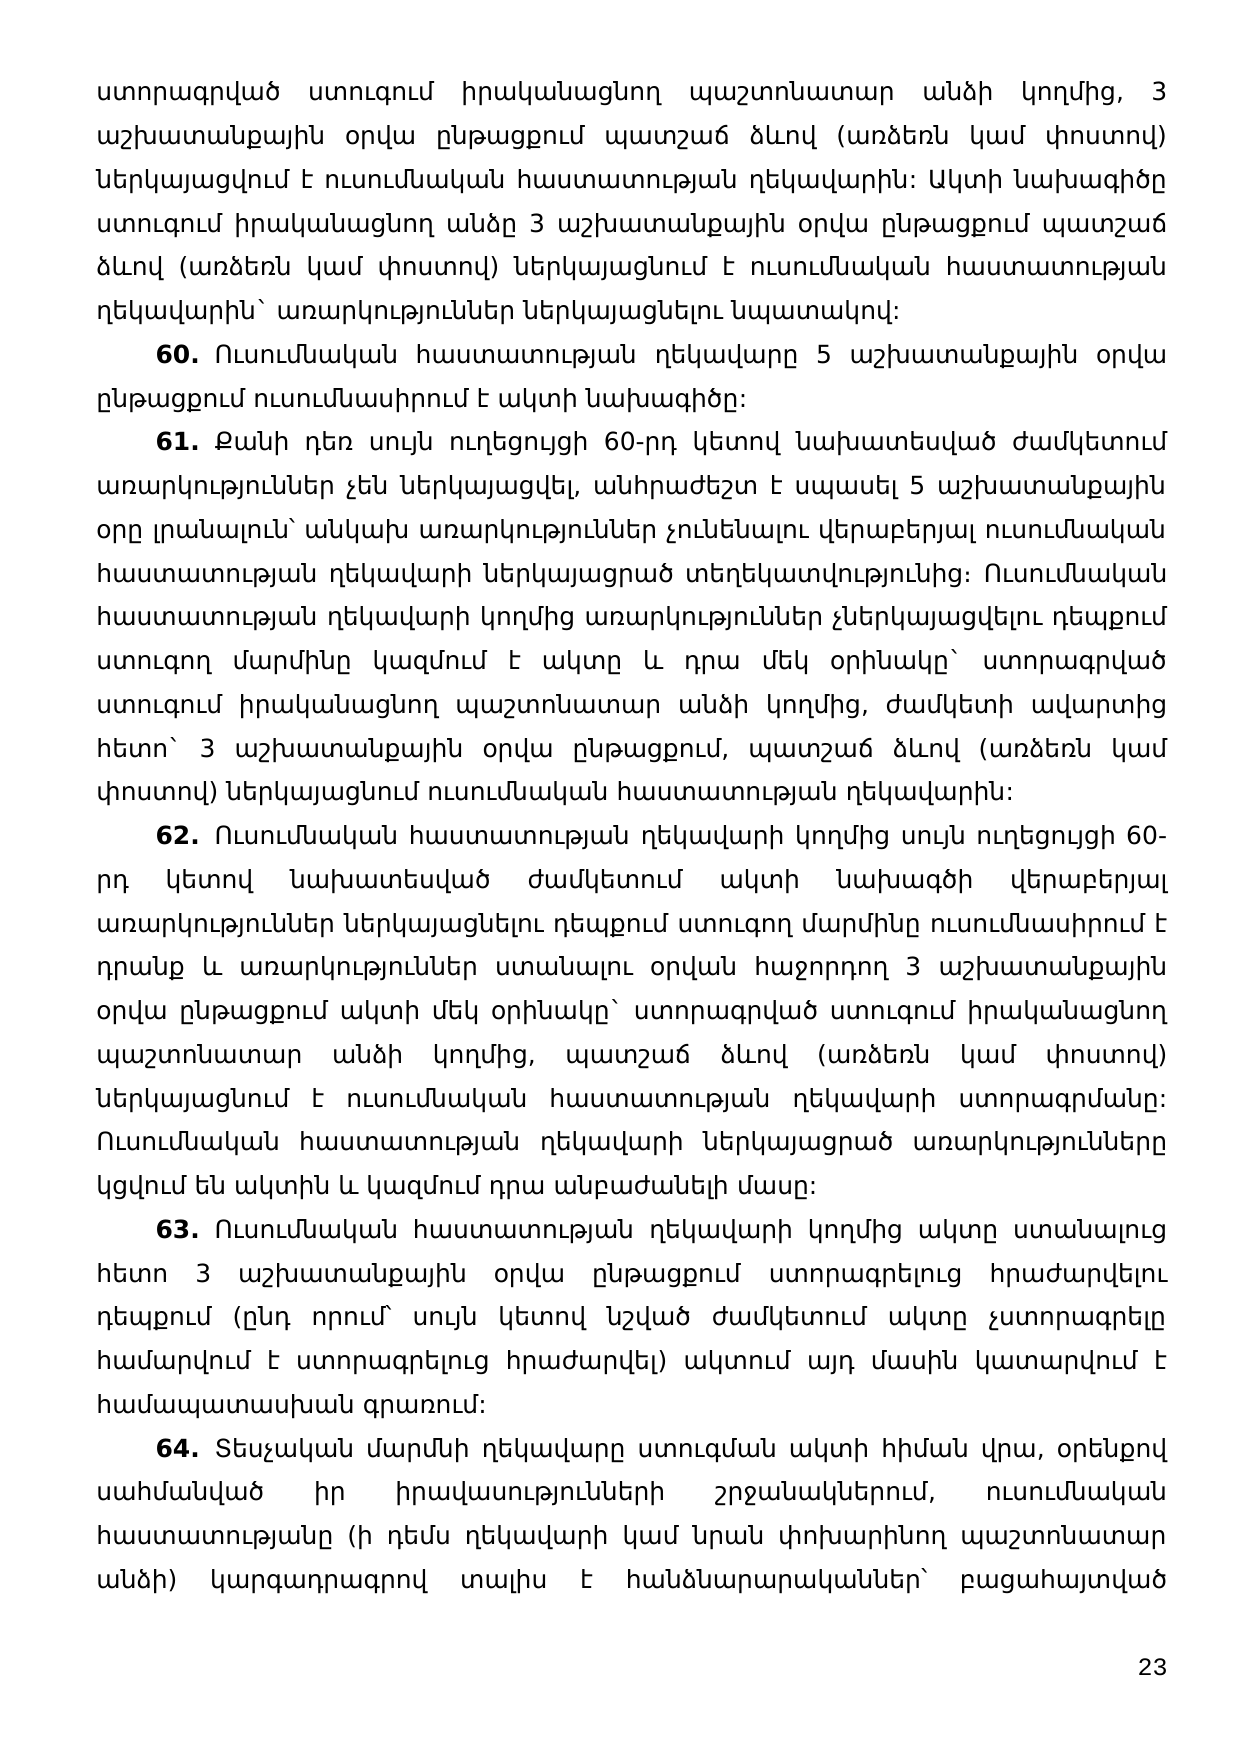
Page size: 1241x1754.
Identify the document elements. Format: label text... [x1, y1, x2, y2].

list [96, 1434, 1167, 1594]
list Ուսումնական հաստատության ղեկավարի կողմից ակտը ստանալուց հետո 3 աշխատանքային օրվա ընթացքում ստորագրելուց հրաժարվելու դեպքում (ընդ որում՝ սույն կետով նշված ժամկետում ակտը չստորագրելը համարվում է ստորագրելուց հրաժարվել) ակտում այդ մասին կատարվում է համապատասխան գրառում: [96, 1215, 1167, 1419]
list Քանի դեռ սույն ուղեցույցի 60-րդ կետով նախատեսված ժամկետում առարկություններ չեն ներկայացվել, անհրաժեշտ է սպասել 5 աշխատանքային օրը լրանալուն՝ անկախ առարկություններ չունենալու վերաբերյալ ուսումնական հաստատության ղեկավարի ներկայացրած տեղեկատվությունից։ Ուսումնական հաստատության ղեկավարի կողմից առարկություններ չներկայացվելու դեպքում ստուգող մարմինը կազմում է ակտը և դրա մեկ օրինակը` ստորագրված ստուգում իրականացնող պաշտոնատար անձի կողմից, ժամկետի ավարտից հետո` 3 աշխատանքային օրվա ընթացքում, պատշաճ ձևով (առձեռն կամ փոստով) ներկայացնում ուսումնական հաստատության ղեկավարին: [96, 427, 1167, 807]
list Ուսումնական հաստատության ղեկավարի կողմից սույն ուղեցույցի 60-րդ կետով նախատեսված ժամկետում ակտի նախագծի վերաբերյալ առարկություններ ներկայացնելու դեպքում ստուգող մարմինը ուսումնասիրում է դրանք և առարկություններ ստանալու օրվան հաջորդող 3 աշխատանքային օրվա ընթացքում ակտի մեկ օրինակը` ստորագրված ստուգում իրականացնող պաշտոնատար անձի կողմից, պատշաճ ձևով (առձեռն կամ փոստով) ներկայացնում է ուսումնական հաստատության ղեկավարի ստորագրմանը: Ուսումնական հաստատության ղեկավարի ներկայացրած առարկությունները կցվում են ակտին և կազմում դրա անբաժանելի մասը: [96, 821, 1167, 1200]
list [96, 77, 1167, 325]
list Ուսումնական հաստատության ղեկավարը 5 աշխատանքային օրվա ընթացքում ուսումնասիրում է ակտի նախագիծը: [96, 340, 1167, 413]
